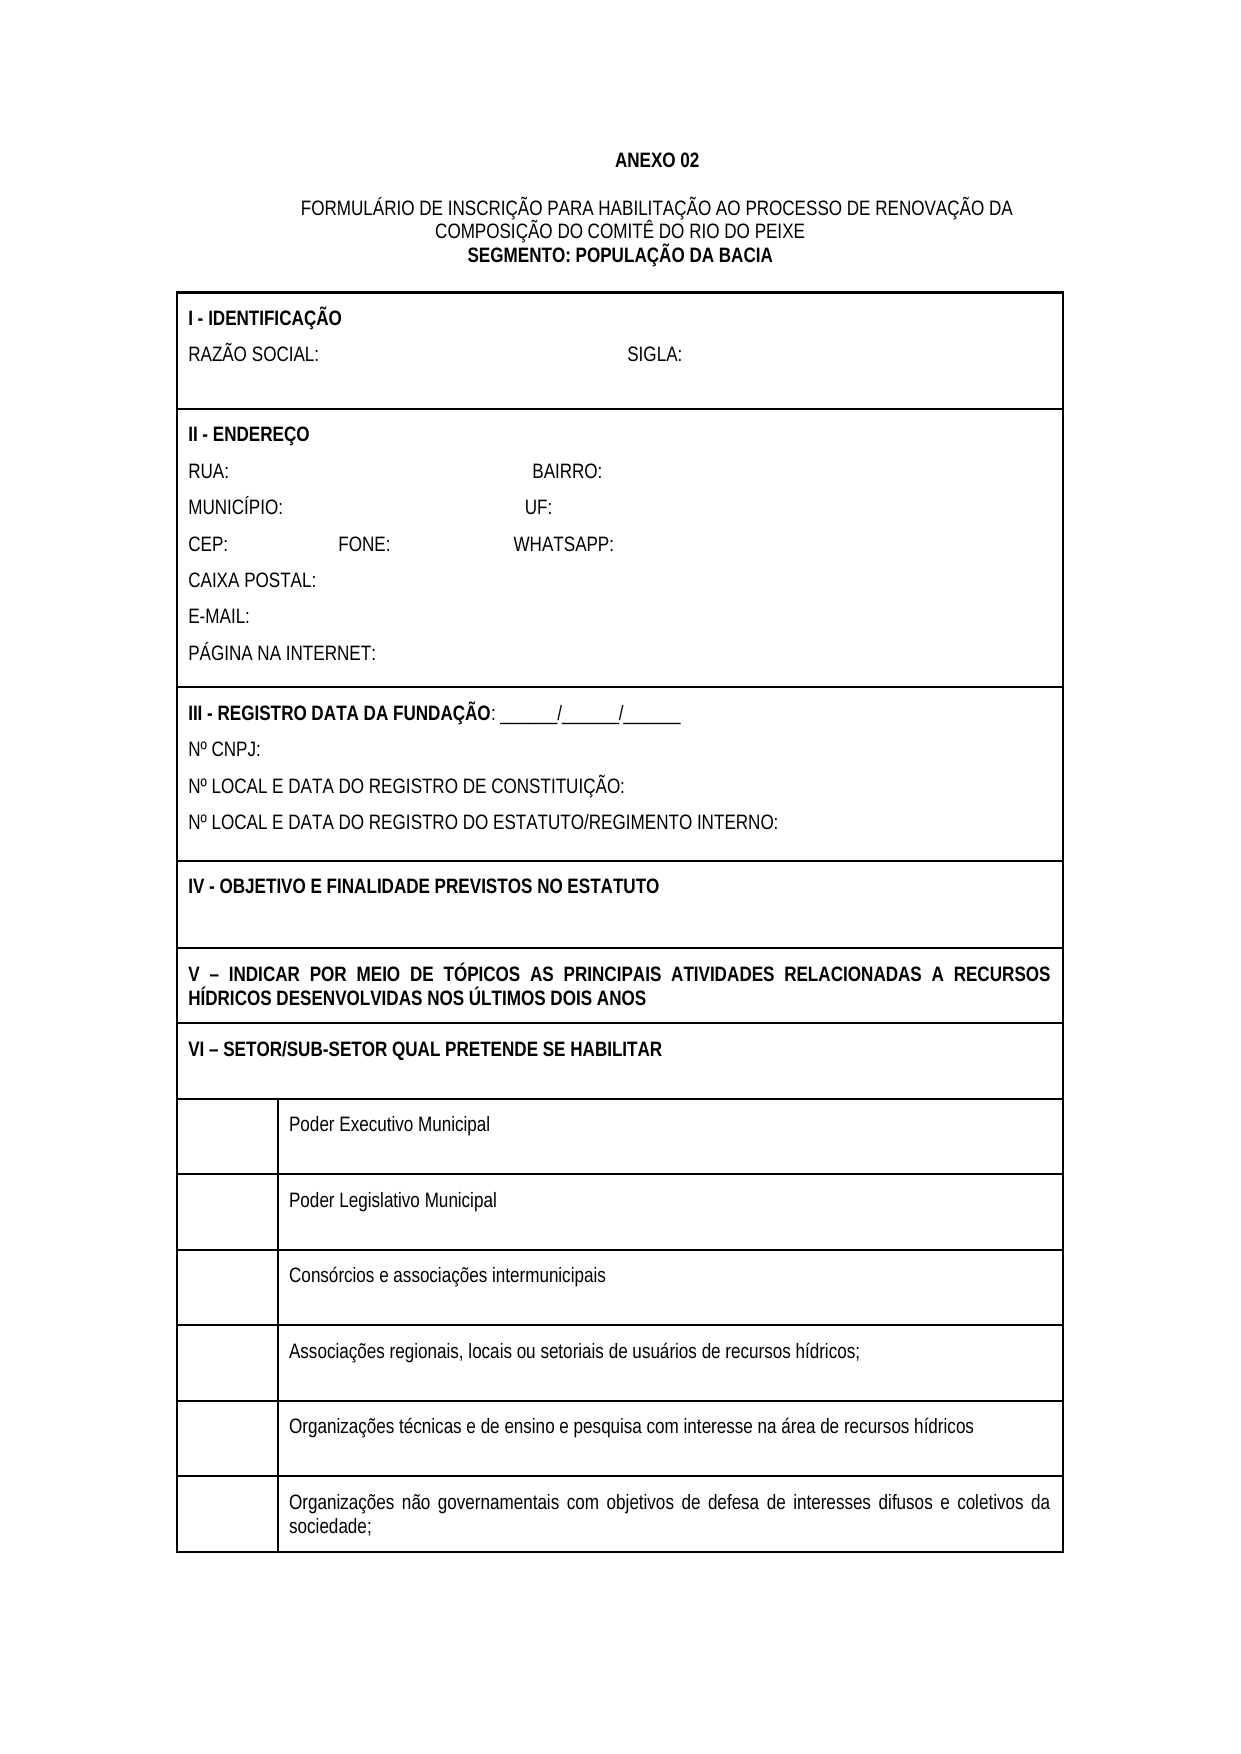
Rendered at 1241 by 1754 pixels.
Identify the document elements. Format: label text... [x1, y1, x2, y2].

table_cell Consórcios e associações intermunicipais [279, 1251, 1062, 1324]
table_cell [178, 1402, 277, 1475]
table_cell [178, 1251, 277, 1324]
table_cell [178, 1175, 277, 1249]
text SEGMENTO: POPULAÇÃO DA BACIA [177, 243, 1063, 267]
text ANEXO 02 [177, 148, 1063, 172]
table_cell II - ENDEREÇO RUA: BAIRRO: MUNICÍPIO: UF: CEP: FONE: WHATSAPP: CAIXA POSTAL: E-MAIL: PÁGINA NA INTERNET: [178, 410, 1062, 686]
table_cell III - REGISTRO DATA DA FUNDAÇÃO: ______/______/______ Nº CNPJ: Nº LOCAL E DATA DO REGISTRO DE CONSTITUIÇÃO: Nº LOCAL E DATA DO REGISTRO DO ESTATUTO/REGIMENTO INTERNO: [178, 688, 1062, 859]
table_cell [178, 1100, 277, 1173]
table_header I - IDENTIFICAÇÃO RAZÃO SOCIAL: SIGLA: [178, 294, 1062, 407]
text FORMULÁRIO DE INSCRIÇÃO PARA HABILITAÇÃO AO PROCESSO DE RENOVAÇÃO DA COMPOSIÇÃO DO COMITÊ DO RIO DO PEIXE [177, 196, 1063, 243]
table_cell [178, 1477, 277, 1551]
table_cell IV - OBJETIVO E FINALIDADE PREVISTOS NO ESTATUTO [178, 862, 1062, 947]
table_cell Associações regionais, locais ou setoriais de usuários de recursos hídricos; [279, 1326, 1062, 1400]
table_cell V – INDICAR POR MEIO DE TÓPICOS AS PRINCIPAIS ATIVIDADES RELACIONADAS A RECURSOS HÍDRICOS DESENVOLVIDAS NOS ÚLTIMOS DOIS ANOS [178, 949, 1062, 1022]
table_cell Poder Executivo Municipal [279, 1100, 1062, 1173]
table_cell Organizações técnicas e de ensino e pesquisa com interesse na área de recursos hídricos [279, 1402, 1062, 1475]
table_cell [178, 1326, 277, 1400]
table_cell Organizações não governamentais com objetivos de defesa de interesses difusos e coletivos da sociedade; [279, 1477, 1062, 1551]
table_cell VI – SETOR/SUB-SETOR QUAL PRETENDE SE HABILITAR [178, 1024, 1062, 1098]
table_cell Poder Legislativo Municipal [279, 1175, 1062, 1249]
